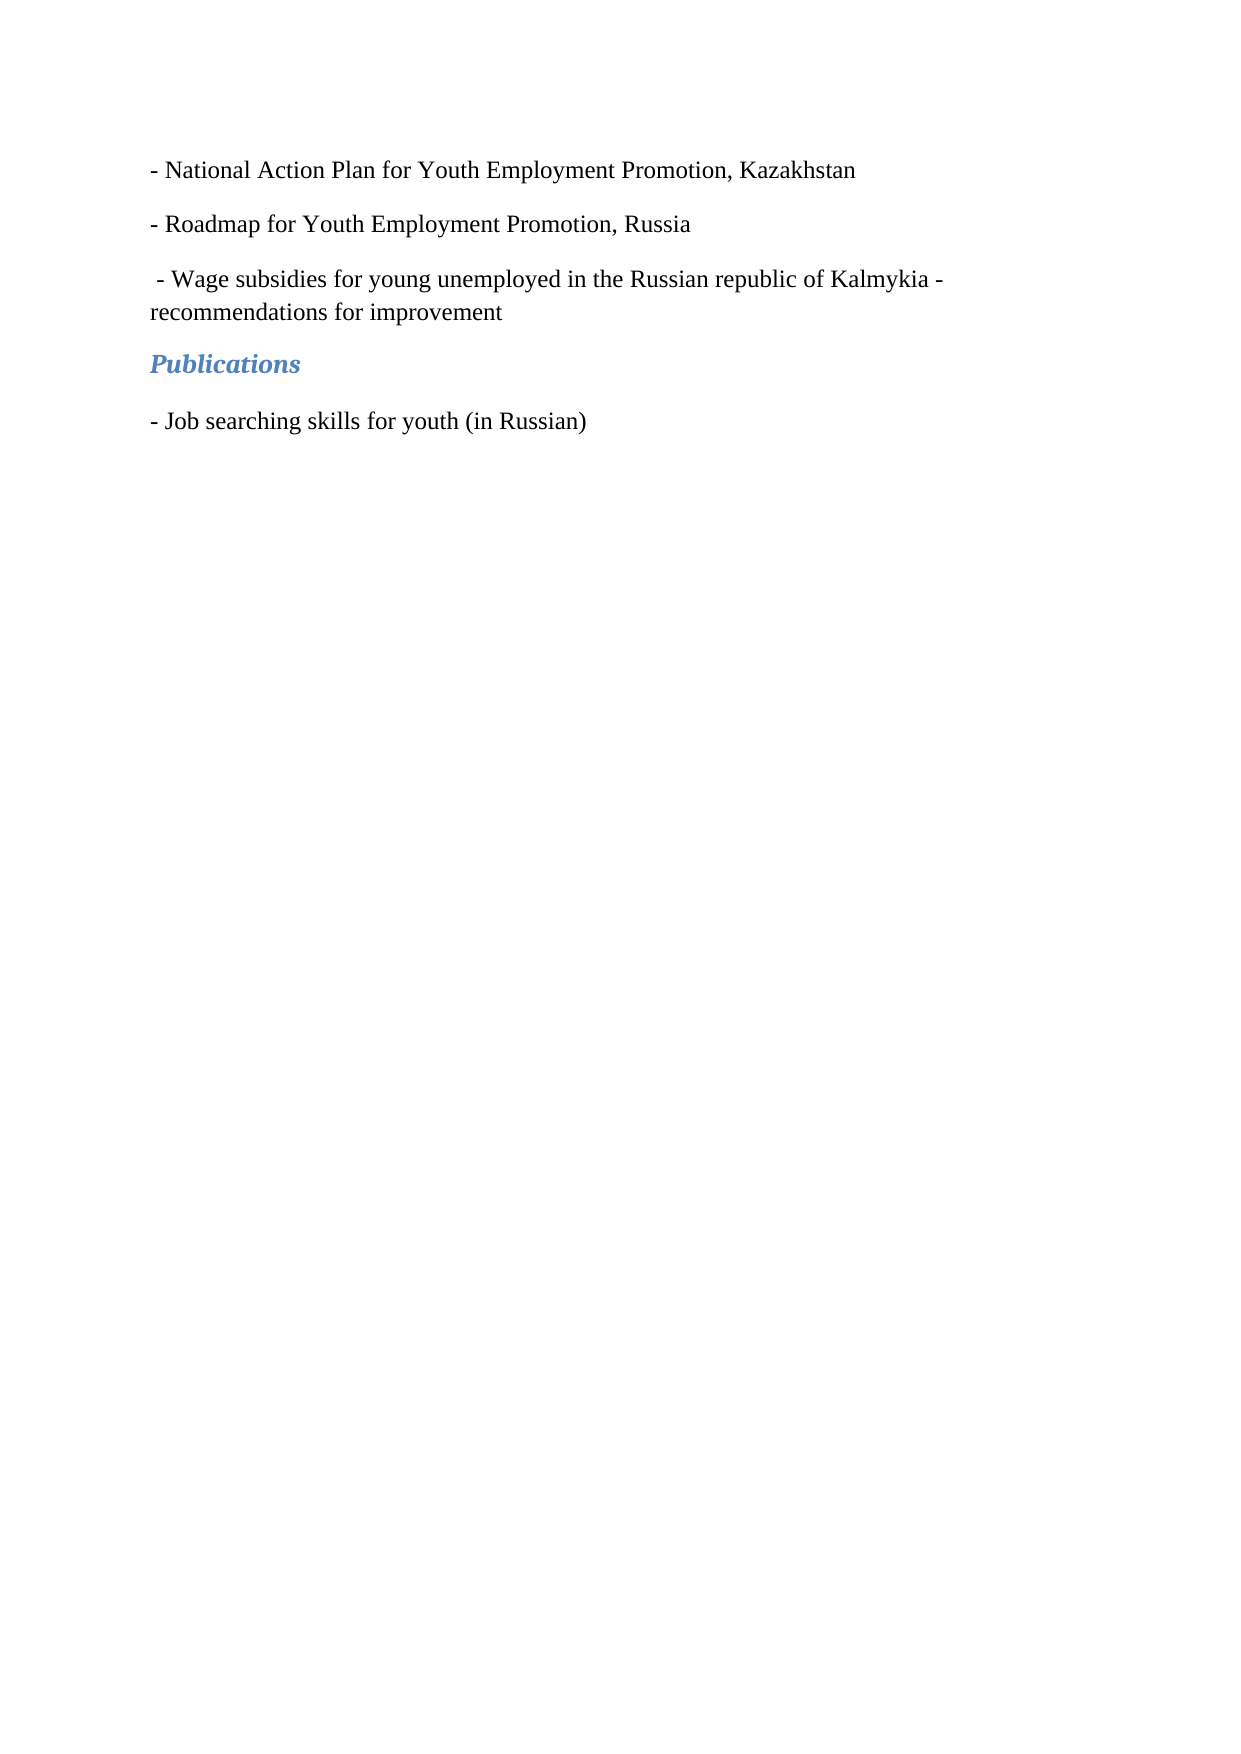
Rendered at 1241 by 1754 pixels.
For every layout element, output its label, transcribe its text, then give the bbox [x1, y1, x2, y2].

text - National Action Plan for Youth Employment Promotion, Kazakhstan [150, 150, 1090, 184]
text - Job searching skills for youth (in Russian) [150, 402, 1090, 435]
text - Wage subsidies for young unemployed in the Russian republic of Kalmykia - recommendations for improvement [150, 259, 1090, 326]
text - Roadmap for Youth Employment Promotion, Russia [150, 204, 1090, 238]
text Publications [150, 347, 1090, 381]
